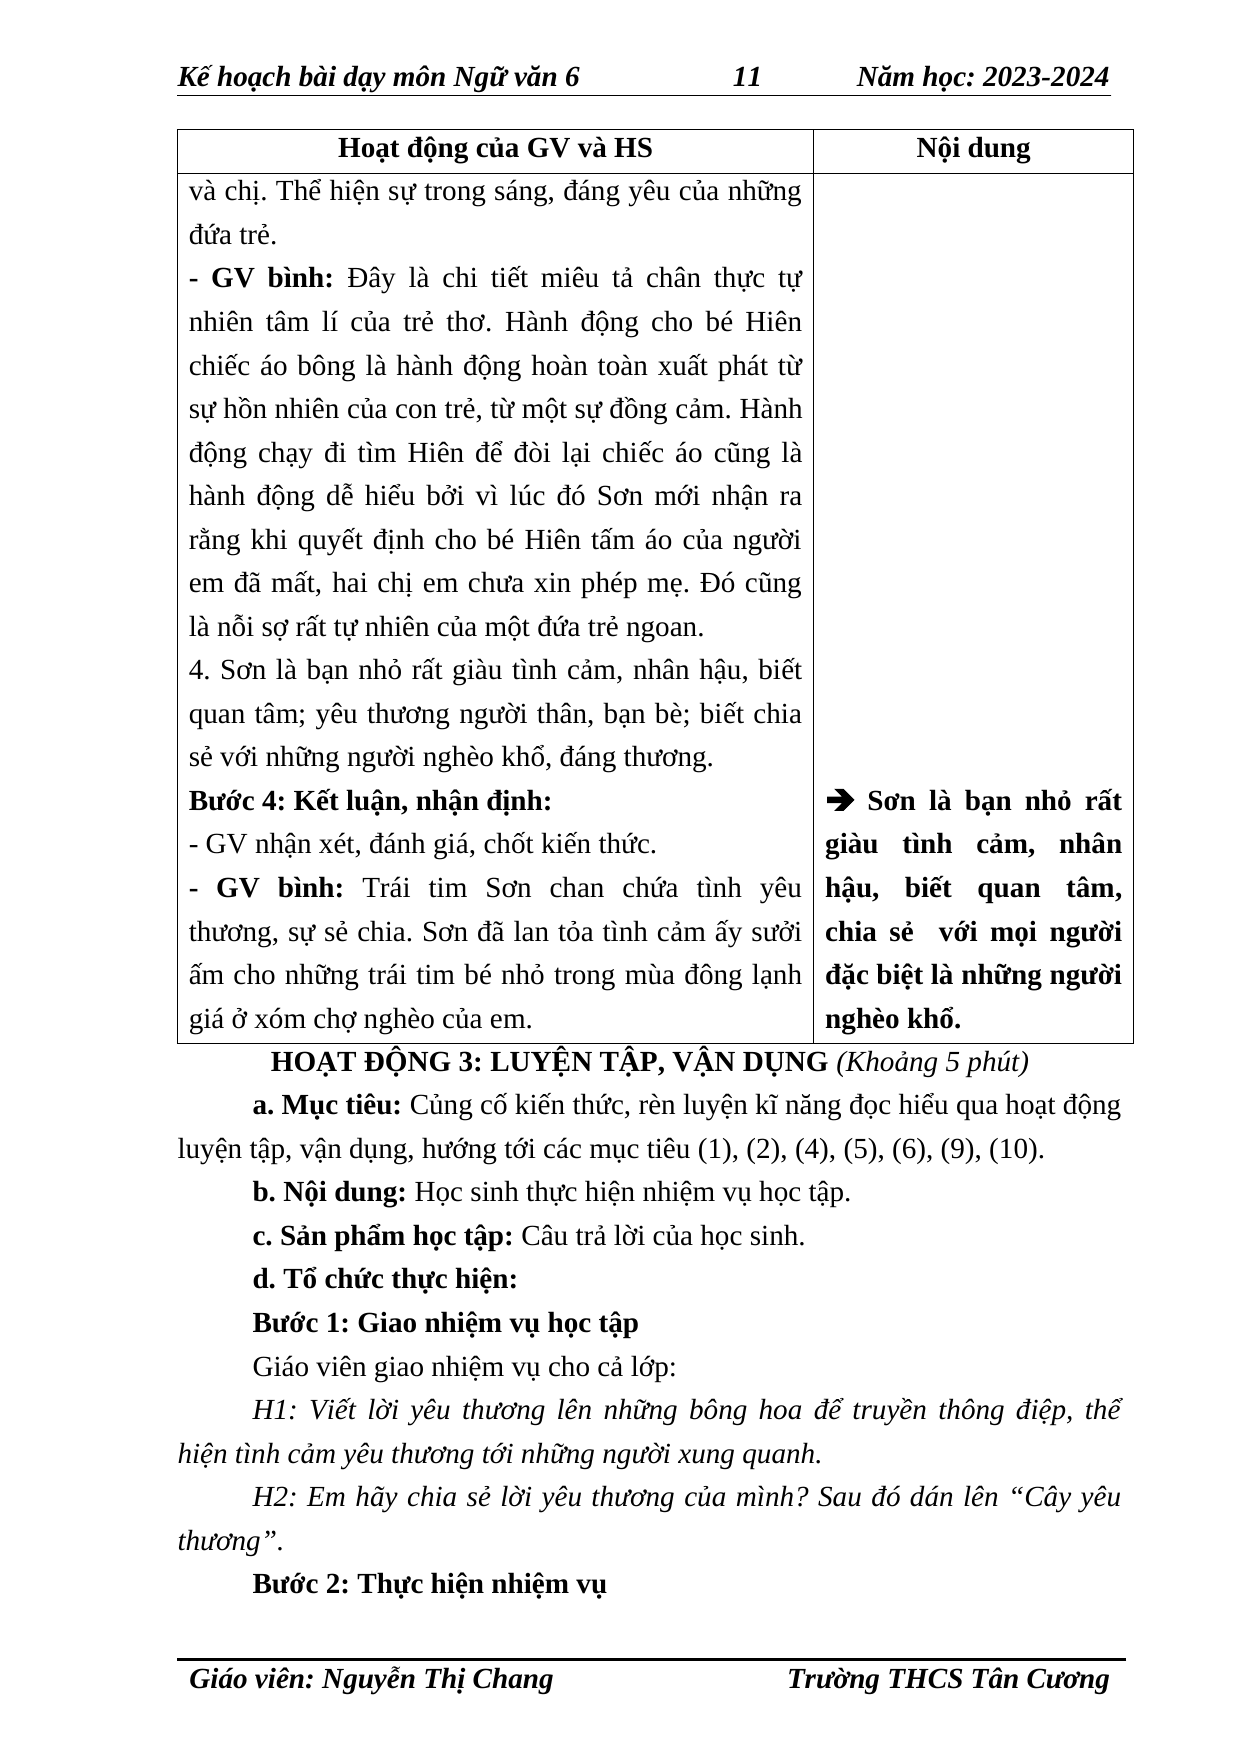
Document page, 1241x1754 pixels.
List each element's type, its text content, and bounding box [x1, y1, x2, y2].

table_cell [178, 174, 813, 1043]
text Bước 1: Giao nhiệm vụ học tập [177, 1305, 1122, 1339]
text d. Tổ chức thực hiện: [177, 1262, 1122, 1295]
text b. Nội dung: Học sinh thực hiện nhiệm vụ học tập. [177, 1174, 1122, 1208]
text c. Sản phẩm học tập: Câu trả lời của học sinh. [177, 1218, 1122, 1252]
table_header Hoạt động của GV và HS [178, 130, 813, 172]
text H2: Em hãy chia sẻ lời yêu thương của mình? Sau đó dán lên “Cây yêu thương”. [177, 1479, 1122, 1556]
text HOẠT ĐỘNG 3: LUYỆN TẬP, VẬN DỤNG (Khoảng 5 phút) [177, 1044, 1122, 1077]
text Bước 2: Thực hiện nhiệm vụ [177, 1566, 1122, 1600]
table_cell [814, 174, 1133, 1043]
text Giáo viên giao nhiệm vụ cho cả lớp: [177, 1349, 1122, 1382]
text H1: Viết lời yêu thương lên những bông hoa để truyền thông điệp, thể hiện tình cảm yêu thương tới những người xung quanh. [177, 1392, 1122, 1469]
table_header Nội dung [814, 130, 1133, 172]
text a. Mục tiêu: Củng cố kiến thức, rèn luyện kĩ năng đọc hiểu qua hoạt động luyện tập, vận dụng, hướng tới các mục tiêu (1), (2), (4), (5), (6), (9), (10). [177, 1087, 1122, 1164]
